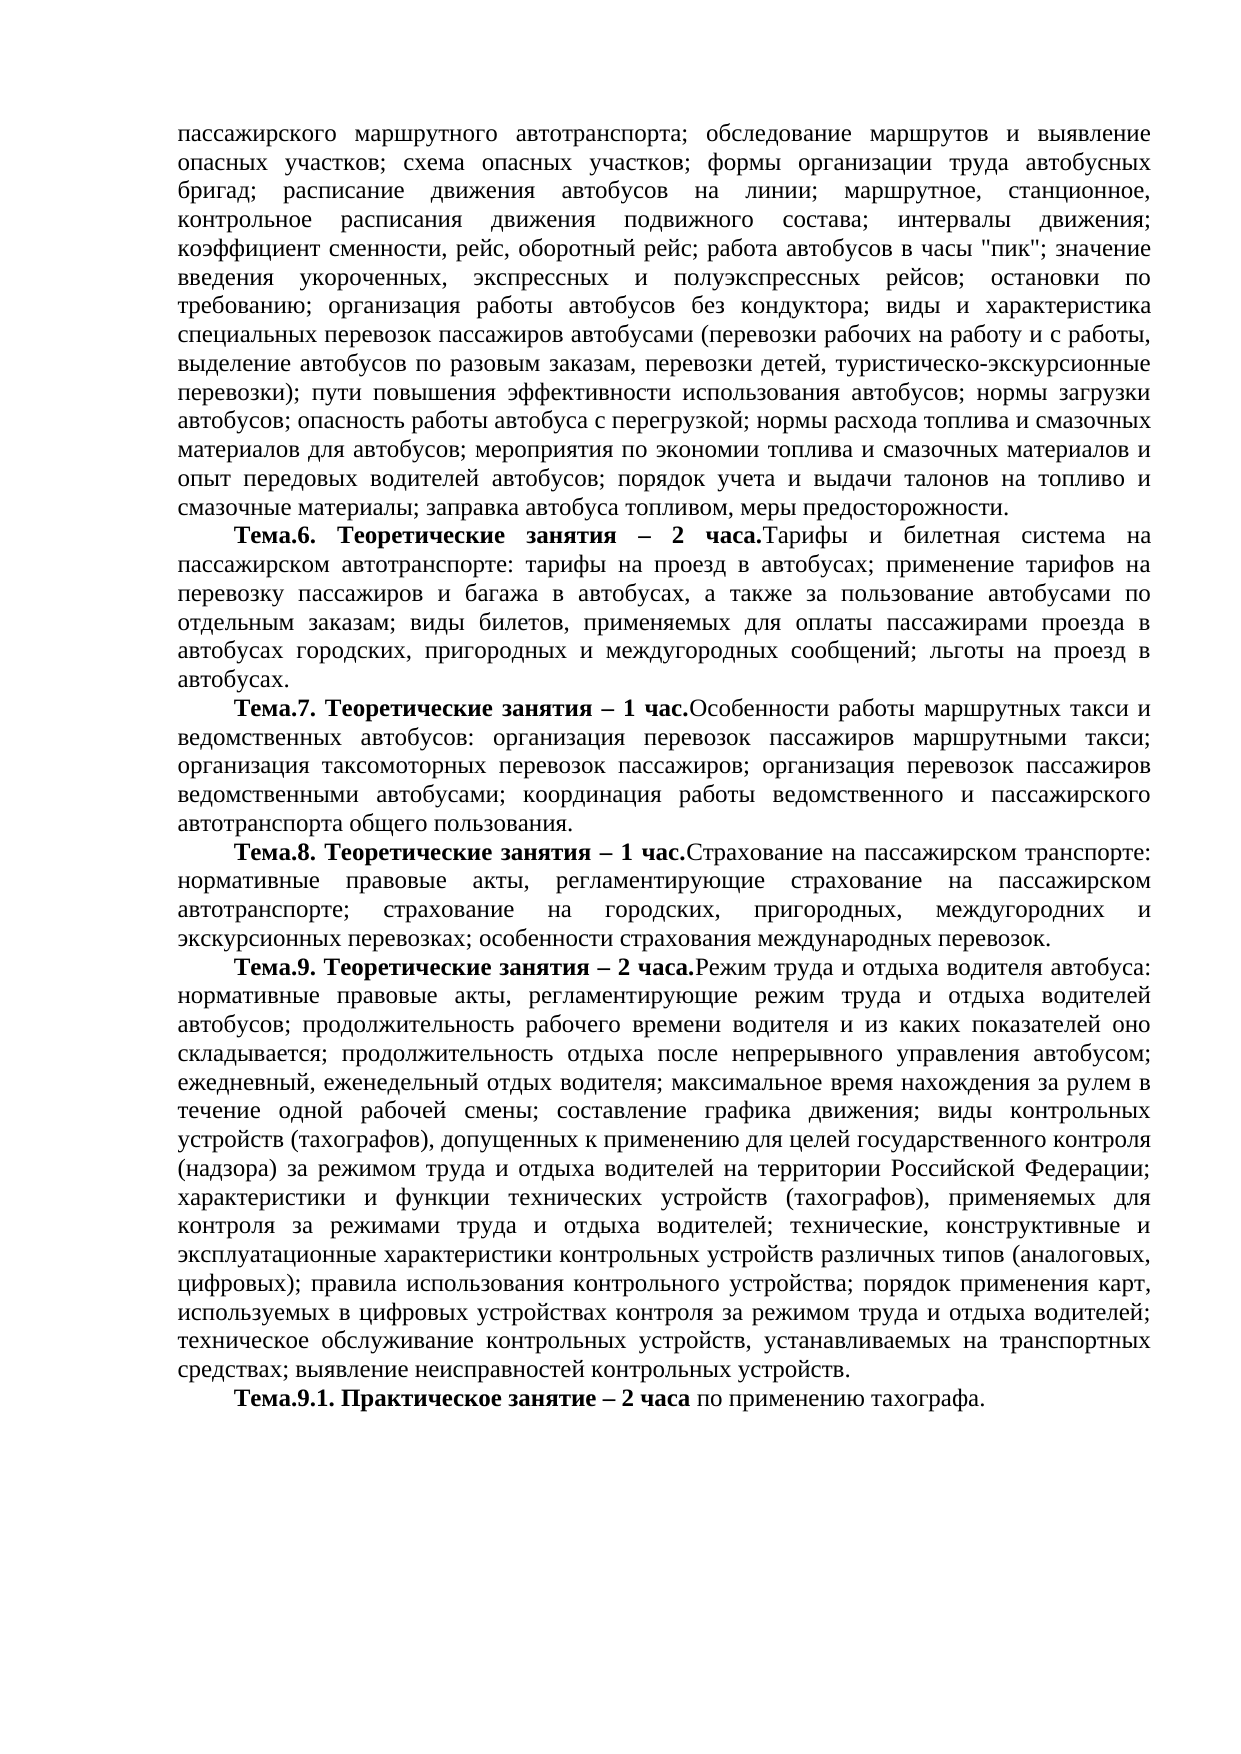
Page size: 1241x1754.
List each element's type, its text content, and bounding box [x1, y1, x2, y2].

text Тема.7. Теоретические занятия – 1 час.Особенности работы маршрутных такси и ведомственных автобусов: организация перевозок пассажиров маршрутными такси; организация таксомоторных перевозок пассажиров; организация перевозок пассажиров ведомственными автобусами; координация работы ведомственного и пассажирского автотранспорта общего пользования. [177, 693, 1152, 837]
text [177, 118, 1152, 521]
text Тема.6. Теоретические занятия – 2 часа.Тарифы и билетная система на пассажирском автотранспорте: тарифы на проезд в автобусах; применение тарифов на перевозку пассажиров и багажа в автобусах, а также за пользование автобусами по отдельным заказам; виды билетов, применяемых для оплаты пассажирами проезда в автобусах городских, пригородных и междугородных сообщений; льготы на проезд в автобусах. [177, 521, 1152, 693]
text Тема.8. Теоретические занятия – 1 час.Страхование на пассажирском транспорте: нормативные правовые акты, регламентирующие страхование на пассажирском автотранспорте; страхование на городских, пригородных, междугородних и экскурсионных перевозках; особенности страхования международных перевозок. [177, 837, 1152, 952]
text Тема.9. Теоретические занятия – 2 часа.Режим труда и отдыха водителя автобуса: нормативные правовые акты, регламентирующие режим труда и отдыха водителей автобусов; продолжительность рабочего времени водителя и из каких показателей оно складывается; продолжительность отдыха после непрерывного управления автобусом; ежедневный, еженедельный отдых водителя; максимальное время нахождения за рулем в течение одной рабочей смены; составление графика движения; виды контрольных устройств (тахографов), допущенных к применению для целей государственного контроля (надзора) за режимом труда и отдыха водителей на территории Российской Федерации; характеристики и функции технических устройств (тахографов), применяемых для контроля за режимами труда и отдыха водителей; технические, конструктивные и эксплуатационные характеристики контрольных устройств различных типов (аналоговых, цифровых); правила использования контрольного устройства; порядок применения карт, используемых в цифровых устройствах контроля за режимом труда и отдыха водителей; техническое обслуживание контрольных устройств, устанавливаемых на транспортных средствах; выявление неисправностей контрольных устройств. [177, 952, 1152, 1383]
text Тема.9.1. Практическое занятие – 2 часа по применению тахографа. [177, 1383, 1152, 1412]
